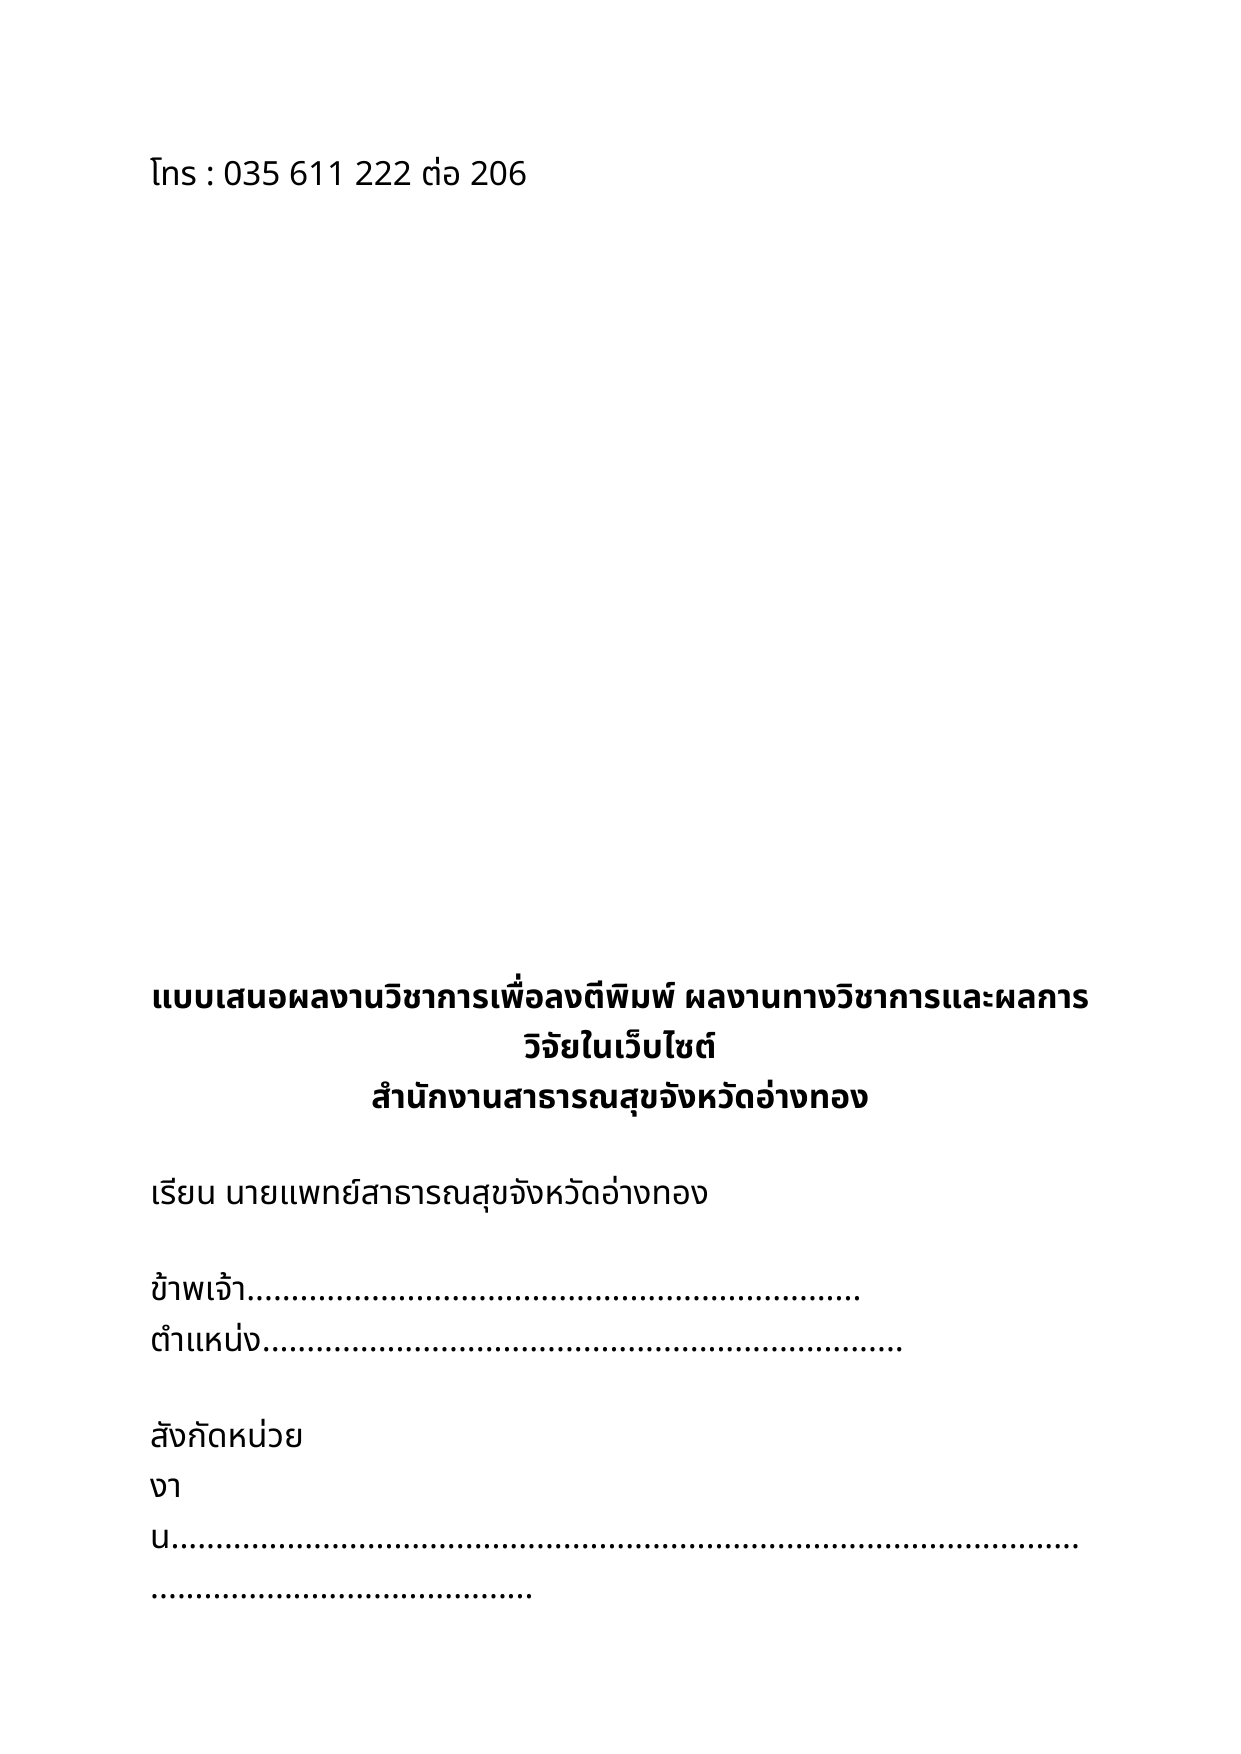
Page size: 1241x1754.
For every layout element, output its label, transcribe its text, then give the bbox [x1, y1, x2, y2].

text โทร : 035 611 222 ต่อ 206 [150, 150, 1090, 201]
text ข้าพเจ้า..................................................................... ตำแหน่ง........................................................................ [150, 1265, 1090, 1366]
text เรียน นายแพทย์สาธารณสุขจังหวัดอ่างทอง [150, 1169, 1090, 1220]
text สังกัดหน่วยงาน................................................................................................................................................. [150, 1412, 1090, 1609]
text แบบเสนอผลงานวิชาการเพื่อลงตีพิมพ์ ผลงานทางวิชาการและผลการวิจัยในเว็บไซต์ [150, 973, 1090, 1073]
text สำนักงานสาธารณสุขจังหวัดอ่างทอง [150, 1073, 1090, 1124]
